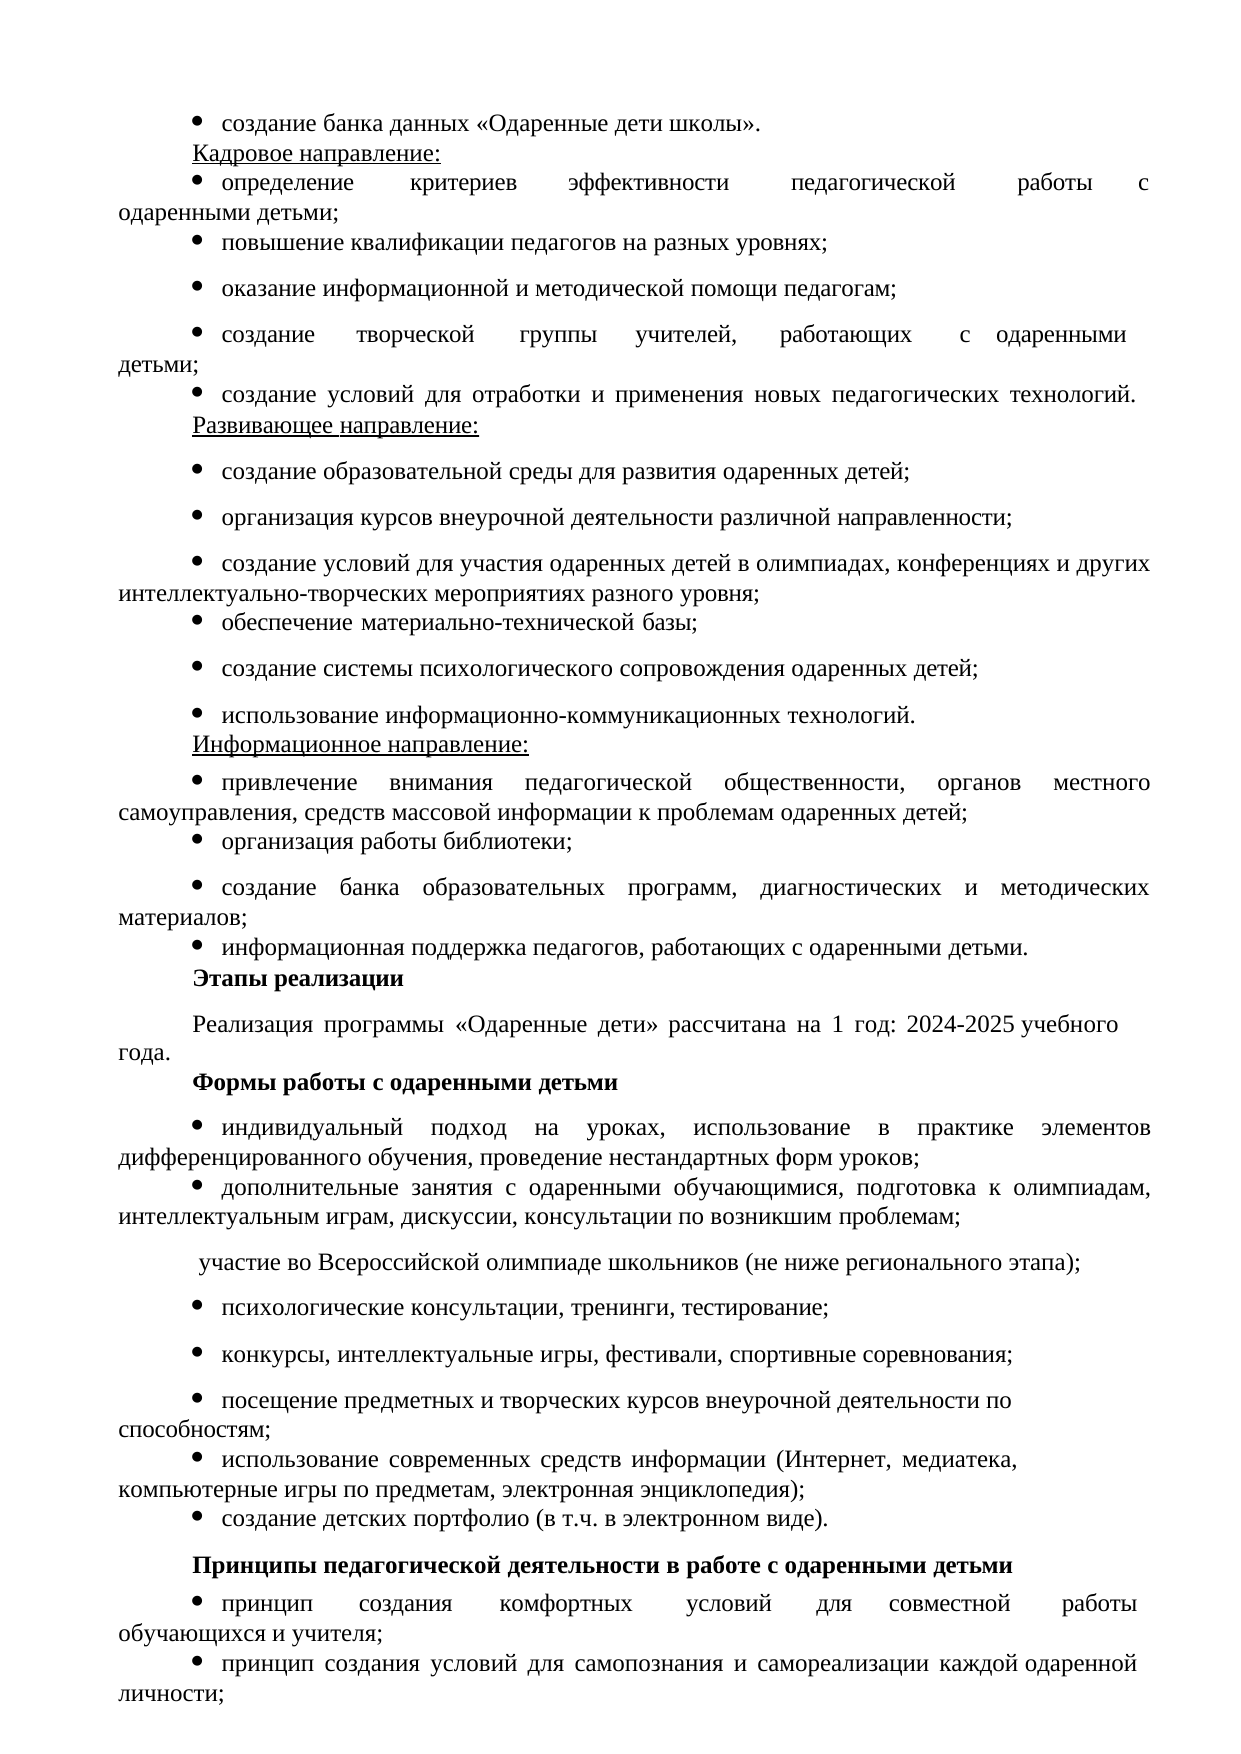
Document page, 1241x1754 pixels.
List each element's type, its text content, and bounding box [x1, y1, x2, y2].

list индивидуальный подход на уроках, использование в практике элементов дифференцированного обучения, проведение нестандартных форм уроков; [118, 1112, 1152, 1170]
list посещение предметных и творческих курсов внеурочной деятельности по способностям; [118, 1385, 1152, 1443]
subtitle Принципы педагогической деятельности в работе с одаренными детьми [192, 1551, 1176, 1579]
list принцип создания условий для самопознания и самореализации каждой одаренной личности; [118, 1648, 1151, 1706]
list использование информационно-коммуникационных технологий. Информационное направление: [192, 700, 1031, 758]
list создание творческой группы учителей, работающих с одаренными детьми; [118, 319, 1151, 378]
list конкурсы, интеллектуальные игры, фестивали, спортивные соревнования; [192, 1339, 1176, 1368]
text Развивающее направление: [192, 410, 1176, 439]
list использование современных средств информации (Интернет, медиатека, компьютерные игры по предметам, электронная энциклопедия); [118, 1444, 1151, 1503]
list создание банка образовательных программ, диагностических и методических материалов; [118, 872, 1151, 931]
list принцип создания комфортных условий для совместной работы обучающихся и учителя; [118, 1588, 1151, 1647]
list участие во Всероссийской олимпиаде школьников (не ниже регионального этапа); [192, 1247, 1152, 1276]
subtitle Формы работы с одаренными детьми [192, 1067, 1176, 1096]
list создание образовательной среды для развития одаренных детей; [192, 456, 1176, 486]
list обеспечение материально-технической базы; [192, 607, 1176, 637]
list организация работы библиотеки; [192, 826, 1176, 855]
list создание условий для отработки и применения новых педагогических технологий. [118, 379, 1152, 409]
list определение критериев эффективности педагогической работы с одаренными детьми; [118, 167, 1151, 226]
list повышение квалификации педагогов на разных уровнях; [192, 227, 1176, 257]
list создание системы психологического сопровождения одаренных детей; [192, 653, 1176, 683]
list создание детских портфолио (в т.ч. в электронном виде). [192, 1503, 1176, 1533]
list информационная поддержка педагогов, работающих с одаренными детьми. [118, 932, 1151, 961]
subtitle Этапы реализации [192, 963, 1176, 992]
list создание банка данных «Одаренные дети школы». Кадровое направление: [192, 108, 850, 167]
list организация курсов внеурочной деятельности различной направленности; [192, 502, 1176, 532]
list дополнительные занятия с одаренными обучающимися, подготовка к олимпиадам, интеллектуальным играм, дискуссии, консультации по возникшим проблемам; [118, 1172, 1152, 1230]
list привлечение внимания педагогической общественности, органов местного самоуправления, средств массовой информации к проблемам одаренных детей; [118, 767, 1151, 826]
list оказание информационной и методической помощи педагогам; [192, 273, 1176, 303]
list создание условий для участия одаренных детей в олимпиадах, конференциях и других интеллектуально-творческих мероприятиях разного уровня; [118, 548, 1151, 607]
text Реализация программы «Одаренные дети» рассчитана на 1 год: 2024-2025 учебного года. [118, 1009, 1176, 1066]
list психологические консультации, тренинги, тестирование; [192, 1292, 1176, 1322]
